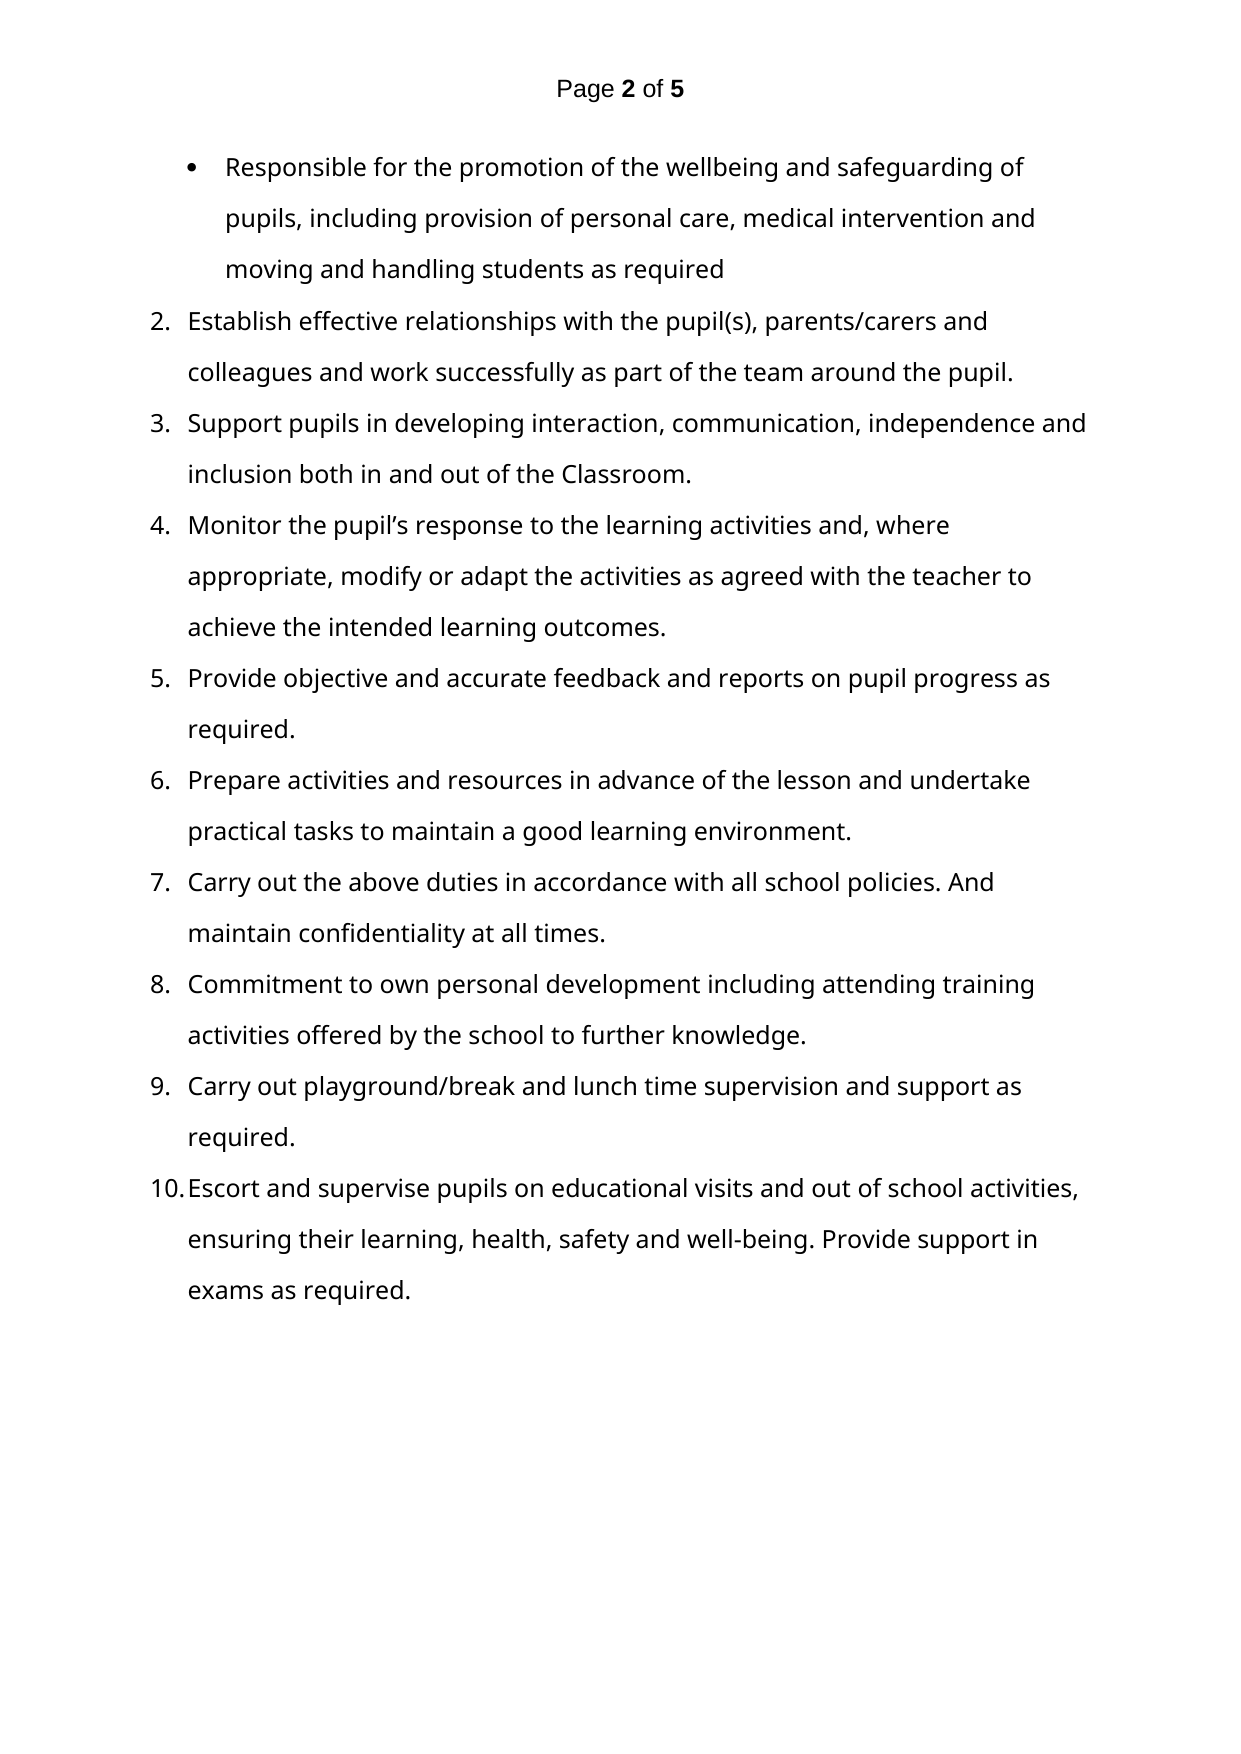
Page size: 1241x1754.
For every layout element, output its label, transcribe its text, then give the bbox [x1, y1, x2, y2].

list Carry out playground/break and lunch time supervision and support as required. [150, 1069, 1090, 1154]
list Escort and supervise pupils on educational visits and out of school activities, ensuring their learning, health, safety and well-being. Provide support in exams as required. [150, 1171, 1090, 1307]
list Prepare activities and resources in advance of the lesson and undertake practical tasks to maintain a good learning environment. [150, 762, 1090, 848]
list Monitor the pupil’s response to the learning activities and, where appropriate, modify or adapt the activities as agreed with the teacher to achieve the intended learning outcomes. [150, 507, 1090, 643]
list Responsible for the promotion of the wellbeing and safeguarding of pupils, including provision of personal care, medical intervention and moving and handling students as required [187, 150, 1090, 286]
list Commitment to own personal development including attending training activities offered by the school to further knowledge. [150, 967, 1090, 1052]
list Carry out the above duties in accordance with all school policies. And maintain confidentiality at all times. [150, 864, 1090, 950]
list Support pupils in developing interaction, communication, independence and inclusion both in and out of the Classroom. [150, 405, 1090, 490]
list Provide objective and accurate feedback and reports on pupil progress as required. [150, 660, 1090, 746]
list Establish effective relationships with the pupil(s), parents/carers and colleagues and work successfully as part of the team around the pupil. [150, 303, 1090, 388]
